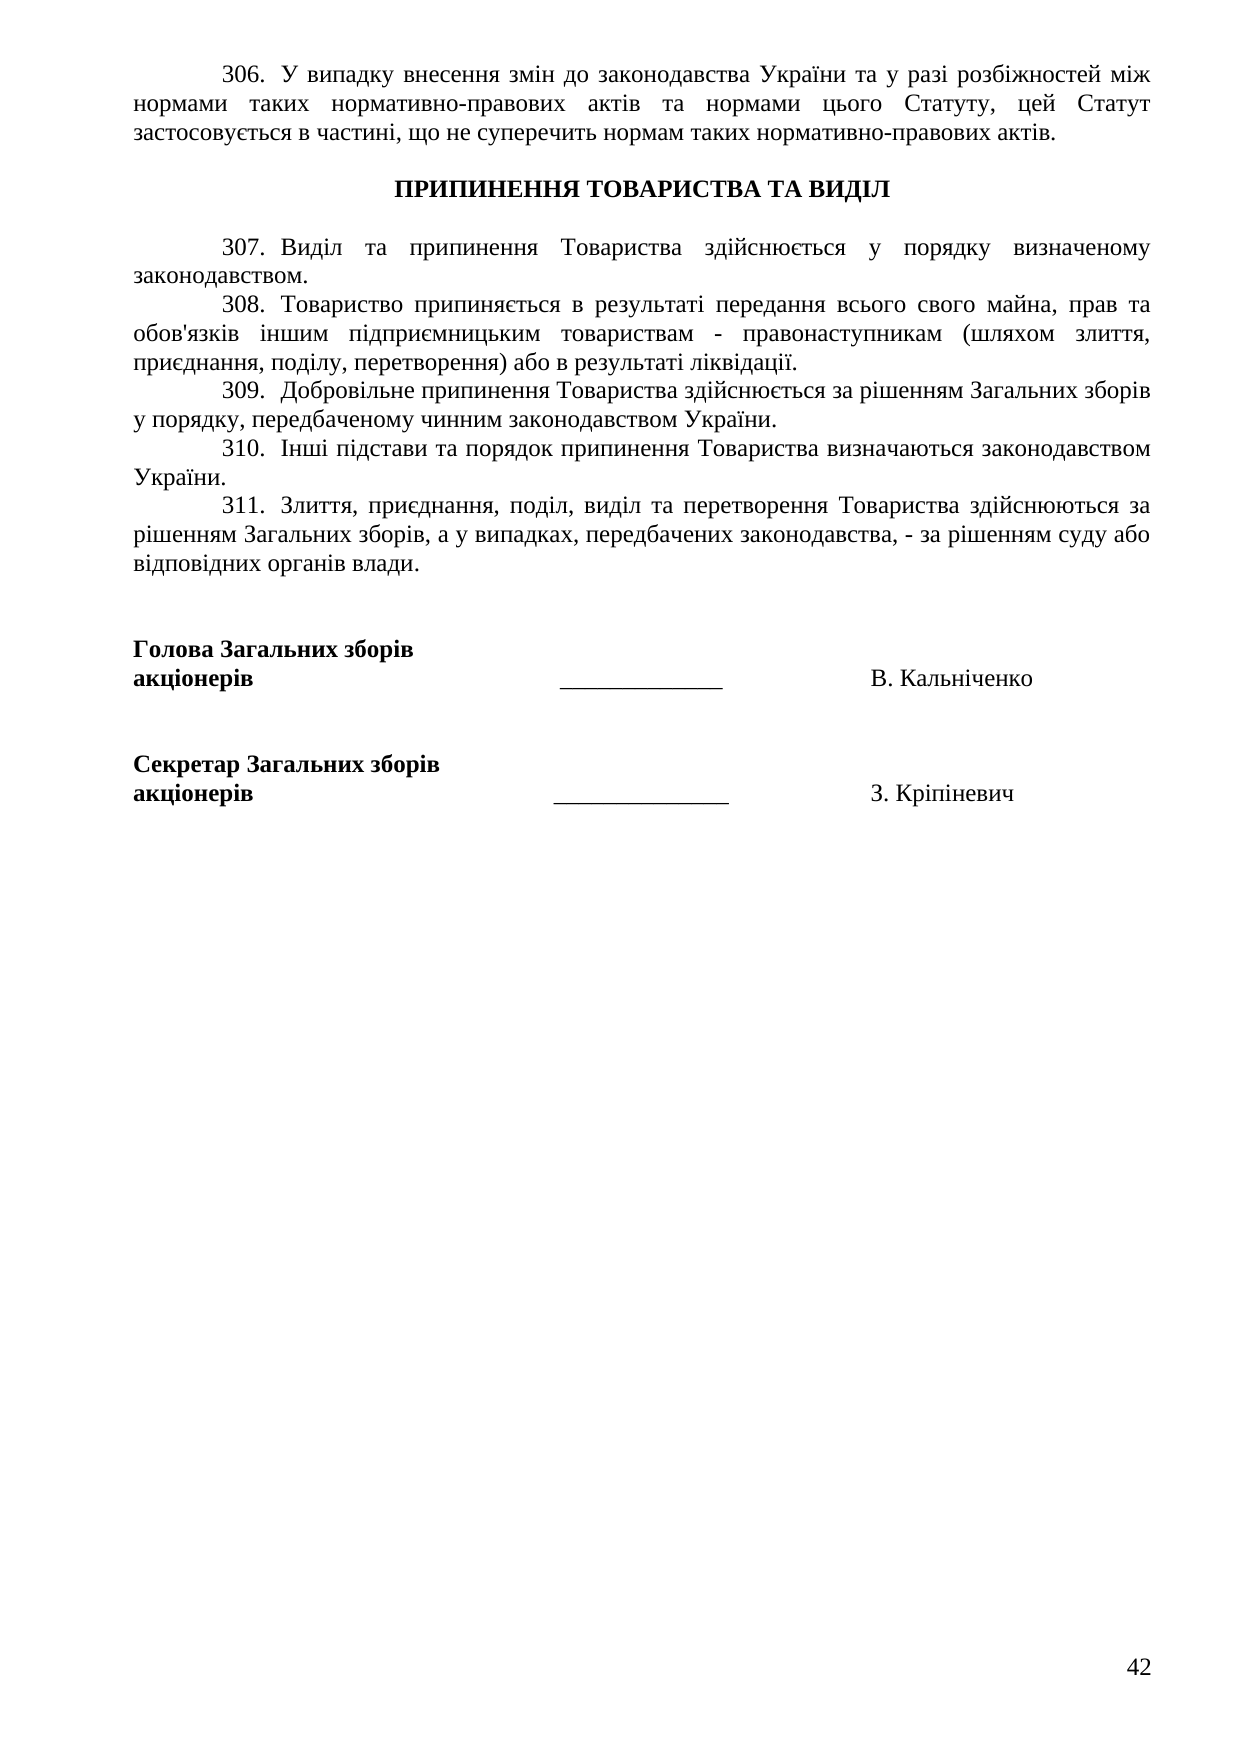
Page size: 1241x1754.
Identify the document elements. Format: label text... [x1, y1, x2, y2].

list Інші підстави та порядок припинення Товариства визначаються законодавством України. [133, 433, 1152, 490]
text Секретар Загальних зборів [133, 749, 1152, 778]
list У випадку внесення змін до законодавства України та у разі розбіжностей між нормами таких нормативно-правових актів та нормами цього Статуту, цей Статут застосовується в частині, що не суперечить нормам таких нормативно-правових актів. [133, 59, 1152, 145]
list Злиття, приєднання, поділ, виділ та перетворення Товариства здійснюються за рішенням Загальних зборів, а у випадках, передбачених законодавства, - за рішенням суду або відповідних органів влади. [133, 490, 1152, 577]
text акціонерів ______________ З. Кріпіневич [133, 778, 1152, 807]
text ПРИПИНЕННЯ ТОВАРИСТВА ТА ВИДІЛ [133, 174, 1152, 203]
list Виділ та припинення Товариства здійснюється у порядку визначеному законодавством. [133, 232, 1152, 289]
text Голова Загальних зборів [133, 634, 1152, 663]
text акціонерів _____________ В. Кальніченко [133, 663, 1152, 692]
list Товариство припиняється в результаті передання всього свого майна, прав та обов'язків іншим підприємницьким товариствам - правонаступникам (шляхом злиття, приєднання, поділу, перетворення) або в результаті ліквідації. [133, 289, 1152, 375]
list Добровільне припинення Товариства здійснюється за рішенням Загальних зборів у порядку, передбаченому чинним законодавством України. [133, 375, 1152, 433]
